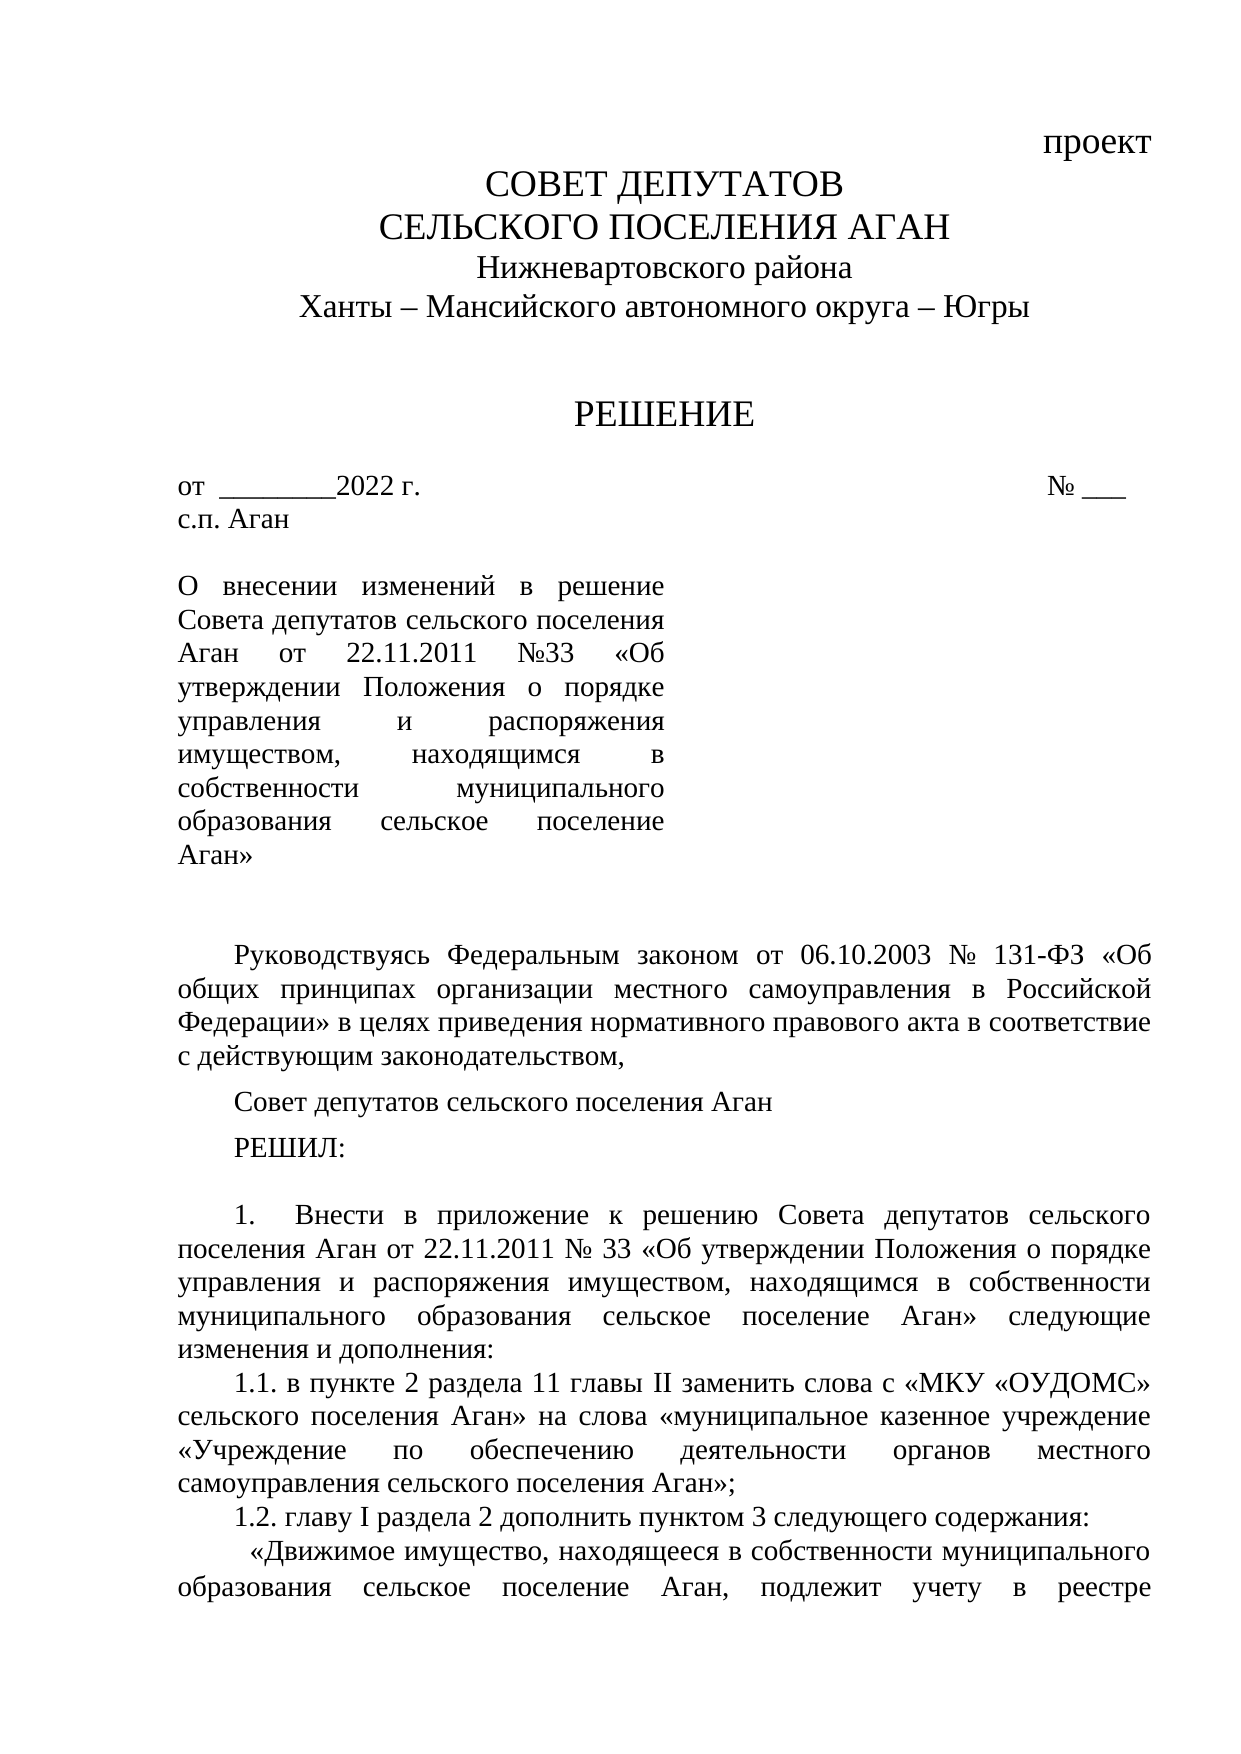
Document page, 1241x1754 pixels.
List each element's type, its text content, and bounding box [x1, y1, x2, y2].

text РЕШИЛ: [177, 1130, 1152, 1164]
text Нижневартовского района [177, 247, 1152, 286]
text 1.2. главу I раздела 2 дополнить пунктом 3 следующего содержания: [177, 1499, 1152, 1533]
text проект [177, 118, 1152, 161]
text О внесении изменений в решение Совета депутатов сельского поселения Аган от 22.11.2011 №33 «Об утверждении Положения о порядке управления и распоряжения имуществом, находящимся в собственности муниципального образования сельское поселение Аган» [177, 568, 665, 870]
text СЕЛЬСКОГО ПОСЕЛЕНИЯ АГАН [177, 204, 1152, 247]
text 1.1. в пункте 2 раздела 11 главы II заменить слова с «МКУ «ОУДОМС» сельского поселения Аган» на слова «муниципальное казенное учреждение «Учреждение по обеспечению деятельности органов местного самоуправления сельского поселения Аган»; [177, 1365, 1152, 1499]
text Ханты – Мансийского автономного округа – Югры [177, 286, 1152, 324]
text РЕШЕНИЕ [177, 391, 1152, 434]
text Совет депутатов сельского поселения Аган [177, 1084, 1152, 1118]
text с.п. Аган [177, 501, 1152, 535]
text СОВЕТ ДЕПУТАТОВ [177, 161, 1152, 204]
text от ________2022 г. № ___ [177, 468, 1152, 501]
text 1. Внести в приложение к решению Совета депутатов сельского поселения Аган от 22.11.2011 № 33 «Об утверждении Положения о порядке управления и распоряжения имуществом, находящимся в собственности муниципального образования сельское поселение Аган» следующие изменения и дополнения: [177, 1197, 1152, 1365]
text Руководствуясь Федеральным законом от 06.10.2003 № 131-ФЗ «Об общих принципах организации местного самоуправления в Российской Федерации» в целях приведения нормативного правового акта в соответствие с действующим законодательством, [177, 937, 1152, 1072]
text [177, 1533, 1152, 1602]
